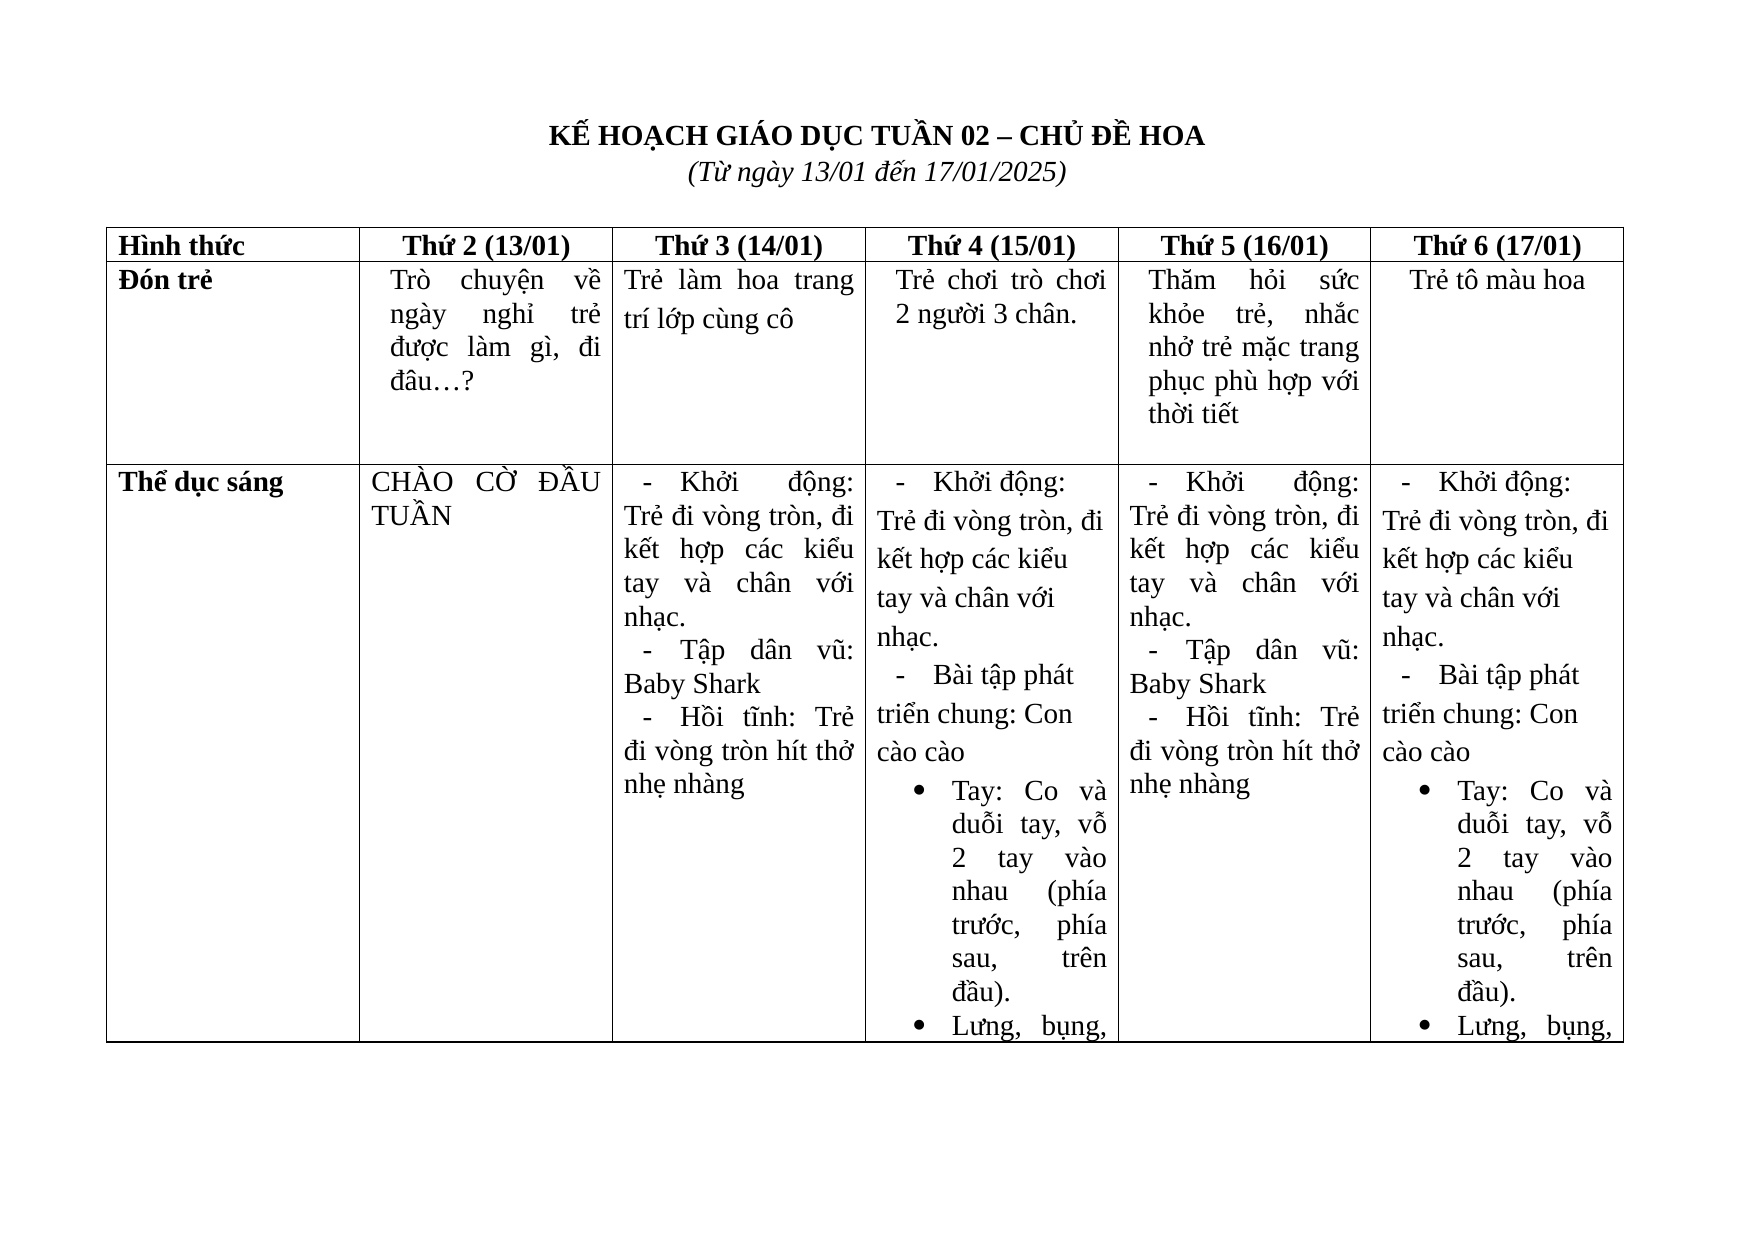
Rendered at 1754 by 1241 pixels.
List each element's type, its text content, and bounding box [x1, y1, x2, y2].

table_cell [613, 465, 865, 1041]
table_header Hình thức [107, 228, 359, 261]
table_cell Trẻ chơi trò chơi 2 người 3 chân. [866, 262, 1118, 463]
table_header Thứ 6 (17/01) [1371, 228, 1623, 261]
table_cell Trẻ tô màu hoa [1371, 262, 1623, 463]
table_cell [1119, 465, 1370, 1041]
table_cell Đón trẻ [107, 262, 359, 463]
table_cell CHÀO CỜ ĐẦU TUẦN [360, 465, 612, 1041]
table_cell Thăm hỏi sức khỏe trẻ, nhắc nhở trẻ mặc trang phục phù hợp với thời tiết [1119, 262, 1370, 463]
table_cell Trẻ làm hoa trang trí lớp cùng cô [613, 262, 865, 463]
table_header Thứ 5 (16/01) [1119, 228, 1370, 261]
text KẾ HOẠCH GIÁO DỤC TUẦN 02 – CHỦ ĐỀ HOA [118, 118, 1636, 152]
text (Từ ngày 13/01 đến 17/01/2025) [118, 154, 1636, 188]
table_header Thứ 3 (14/01) [613, 228, 865, 261]
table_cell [866, 465, 1118, 1041]
table_cell Trò chuyện về ngày nghỉ trẻ được làm gì, đi đâu…? [360, 262, 612, 463]
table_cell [1371, 465, 1623, 1041]
table_header Thứ 2 (13/01) [360, 228, 612, 261]
table_cell Thể dục sáng [107, 465, 359, 1041]
table_header Thứ 4 (15/01) [866, 228, 1118, 261]
